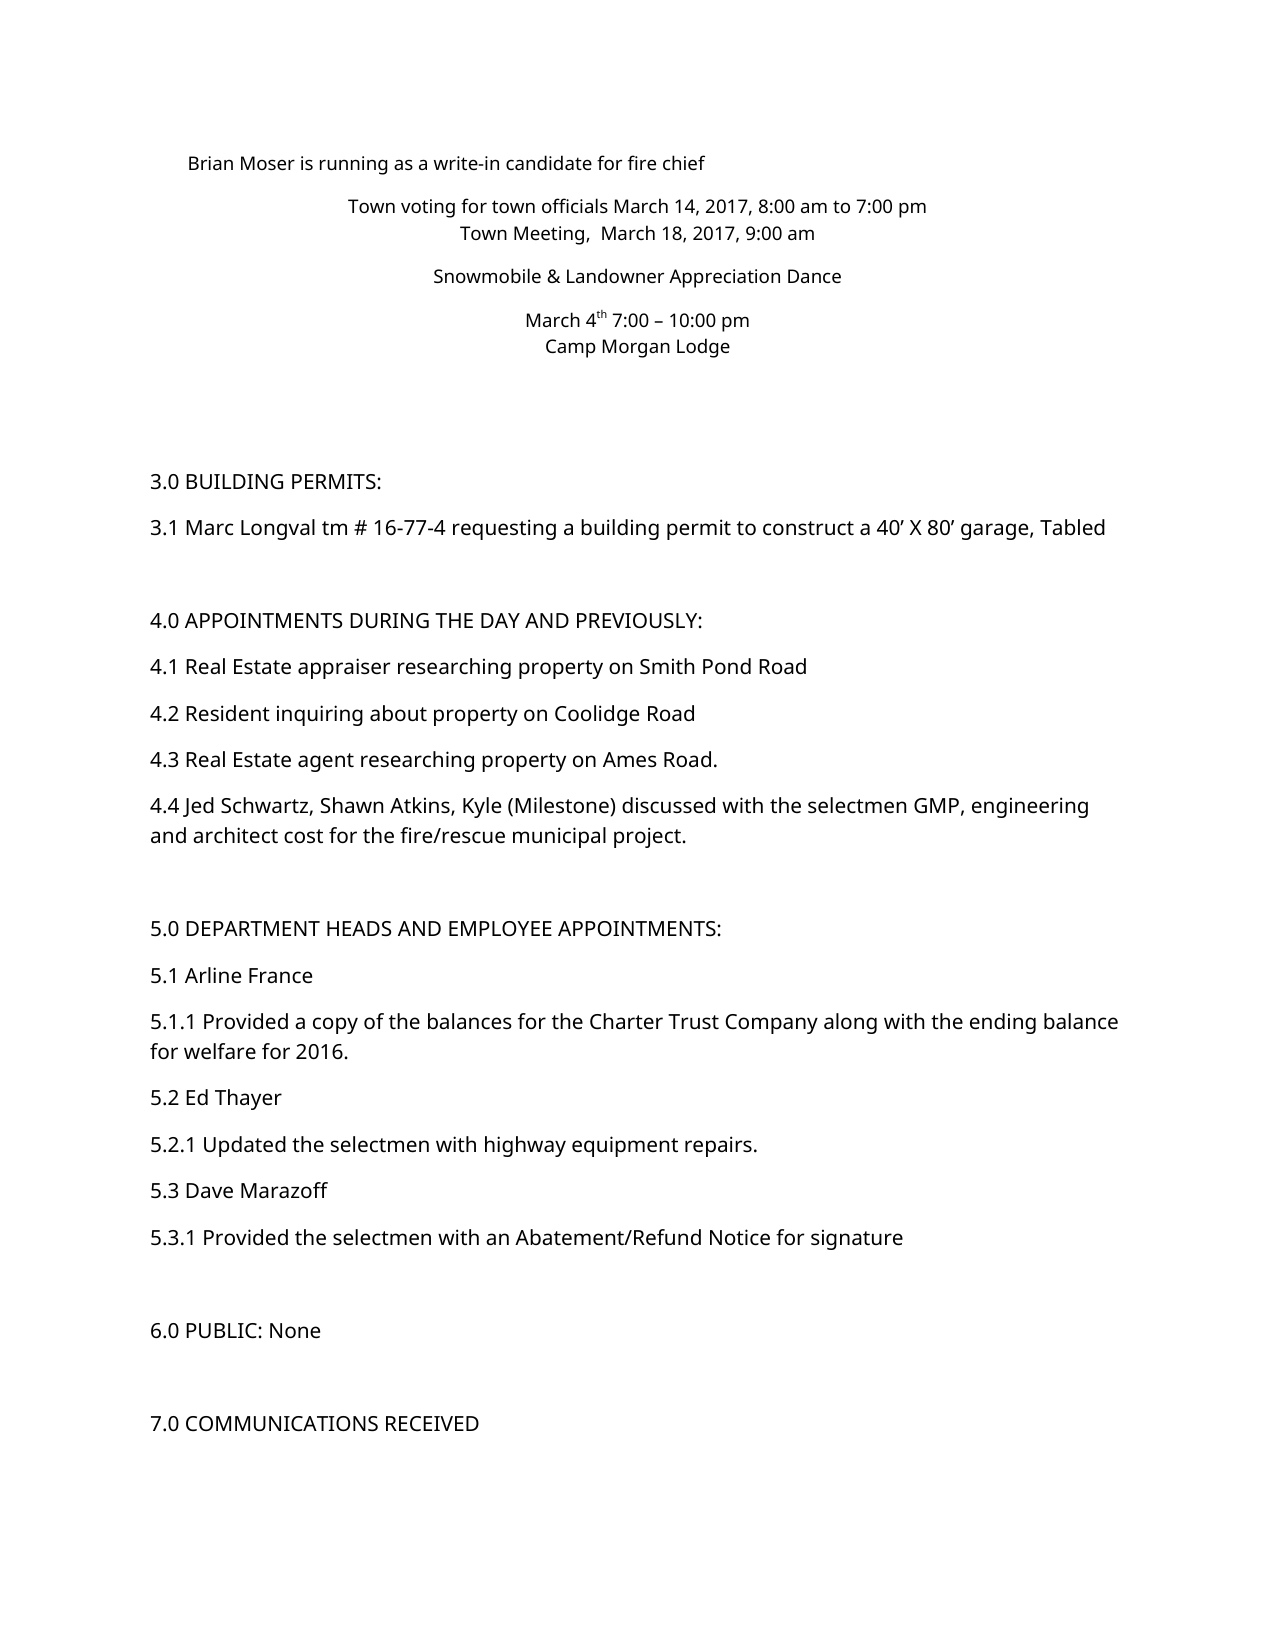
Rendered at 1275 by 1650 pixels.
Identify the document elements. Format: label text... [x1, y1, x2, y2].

text 7.0 COMMUNICATIONS RECEIVED [150, 1409, 1125, 1437]
text 4.4 Jed Schwartz, Shawn Atkins, Kyle (Milestone) discussed with the selectmen GMP, engineering and architect cost for the fire/rescue municipal project. [150, 792, 1125, 850]
text Snowmobile & Landowner Appreciation Dance [150, 264, 1125, 289]
text 5.3 Dave Marazoff [150, 1176, 1125, 1205]
text 4.0 APPOINTMENTS DURING THE DAY AND PREVIOUSLY: [150, 606, 1125, 634]
text 5.2 Ed Thayer [150, 1083, 1125, 1112]
text 5.1.1 Provided a copy of the balances for the Charter Trust Company along with the ending balance for welfare for 2016. [150, 1007, 1125, 1065]
text 4.2 Resident inquiring about property on [150, 699, 1125, 727]
text Lodge [150, 334, 1125, 359]
text Brian Moser is running as a write-in candidate for fire chief [187, 150, 1125, 176]
text 4.1 Real Estate appraiser researching property on [150, 652, 1125, 681]
text 4.3 Real Estate agent researching property on . [150, 745, 1125, 773]
text 3.0 BUILDING PERMITS: [150, 467, 1125, 495]
text 5.0 DEPARTMENT HEADS AND EMPLOYEE APPOINTMENTS: [150, 914, 1125, 943]
text March 4th [150, 307, 1125, 333]
text 6.0 PUBLIC: None [150, 1316, 1125, 1344]
text 5.1 Arline France [150, 961, 1125, 989]
text Town Meeting, , [150, 220, 1125, 246]
text 5.3.1 Provided the selectmen with an Abatement/Refund Notice for signature [150, 1223, 1125, 1251]
text Town voting for town officials , [150, 193, 1125, 219]
text 5.2.1 Updated the selectmen with highway equipment repairs. [150, 1130, 1125, 1158]
text 3.1 Marc Longval tm # 16-77-4 requesting a building permit to construct a 40’ X 80’ garage, Tabled [150, 513, 1125, 542]
